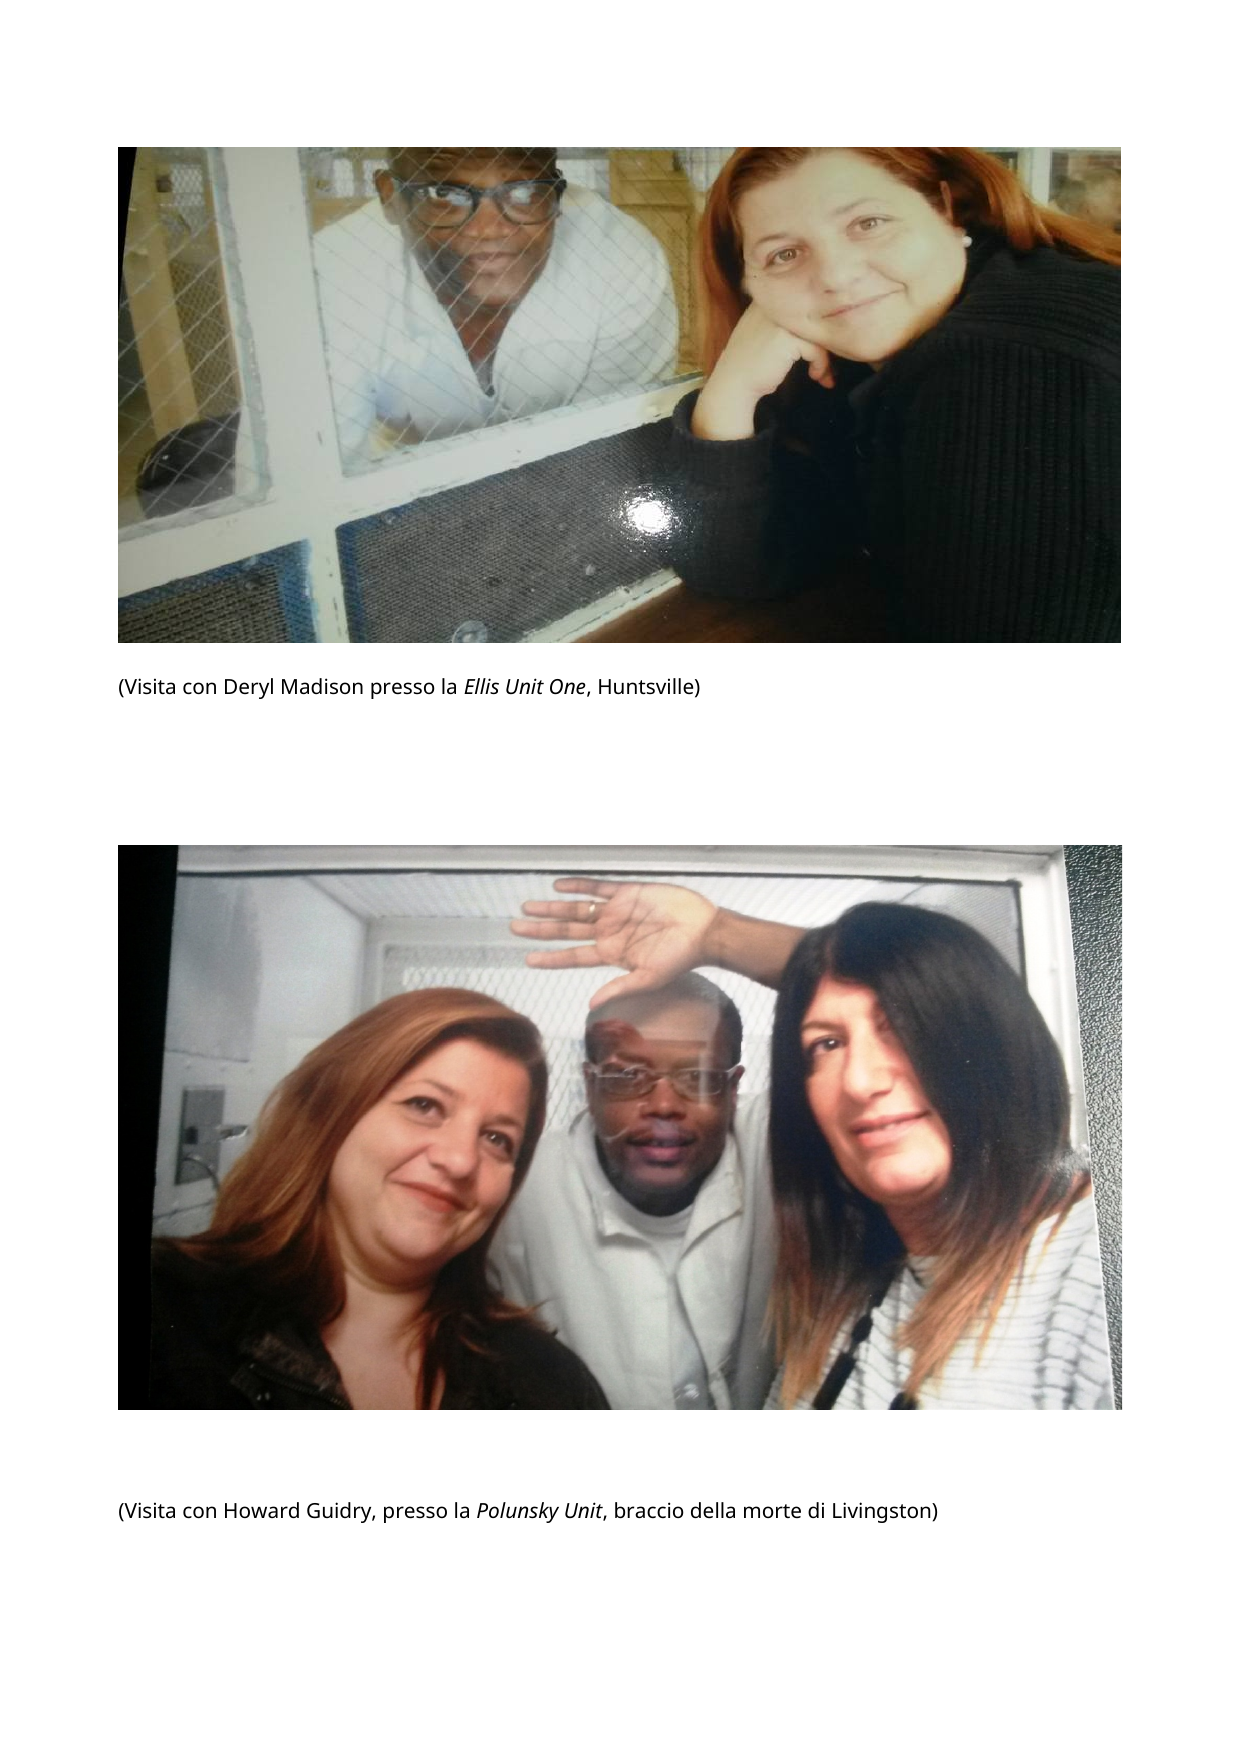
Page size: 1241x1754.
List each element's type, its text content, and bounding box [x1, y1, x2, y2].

text (Visita con Deryl Madison presso la Ellis Unit One, Huntsville) [118, 672, 1122, 701]
text (Visita con Howard Guidry, presso la Polunsky Unit, braccio della morte di Livingston) [118, 1496, 1122, 1524]
picture [118, 147, 1121, 643]
picture [118, 845, 1123, 1410]
